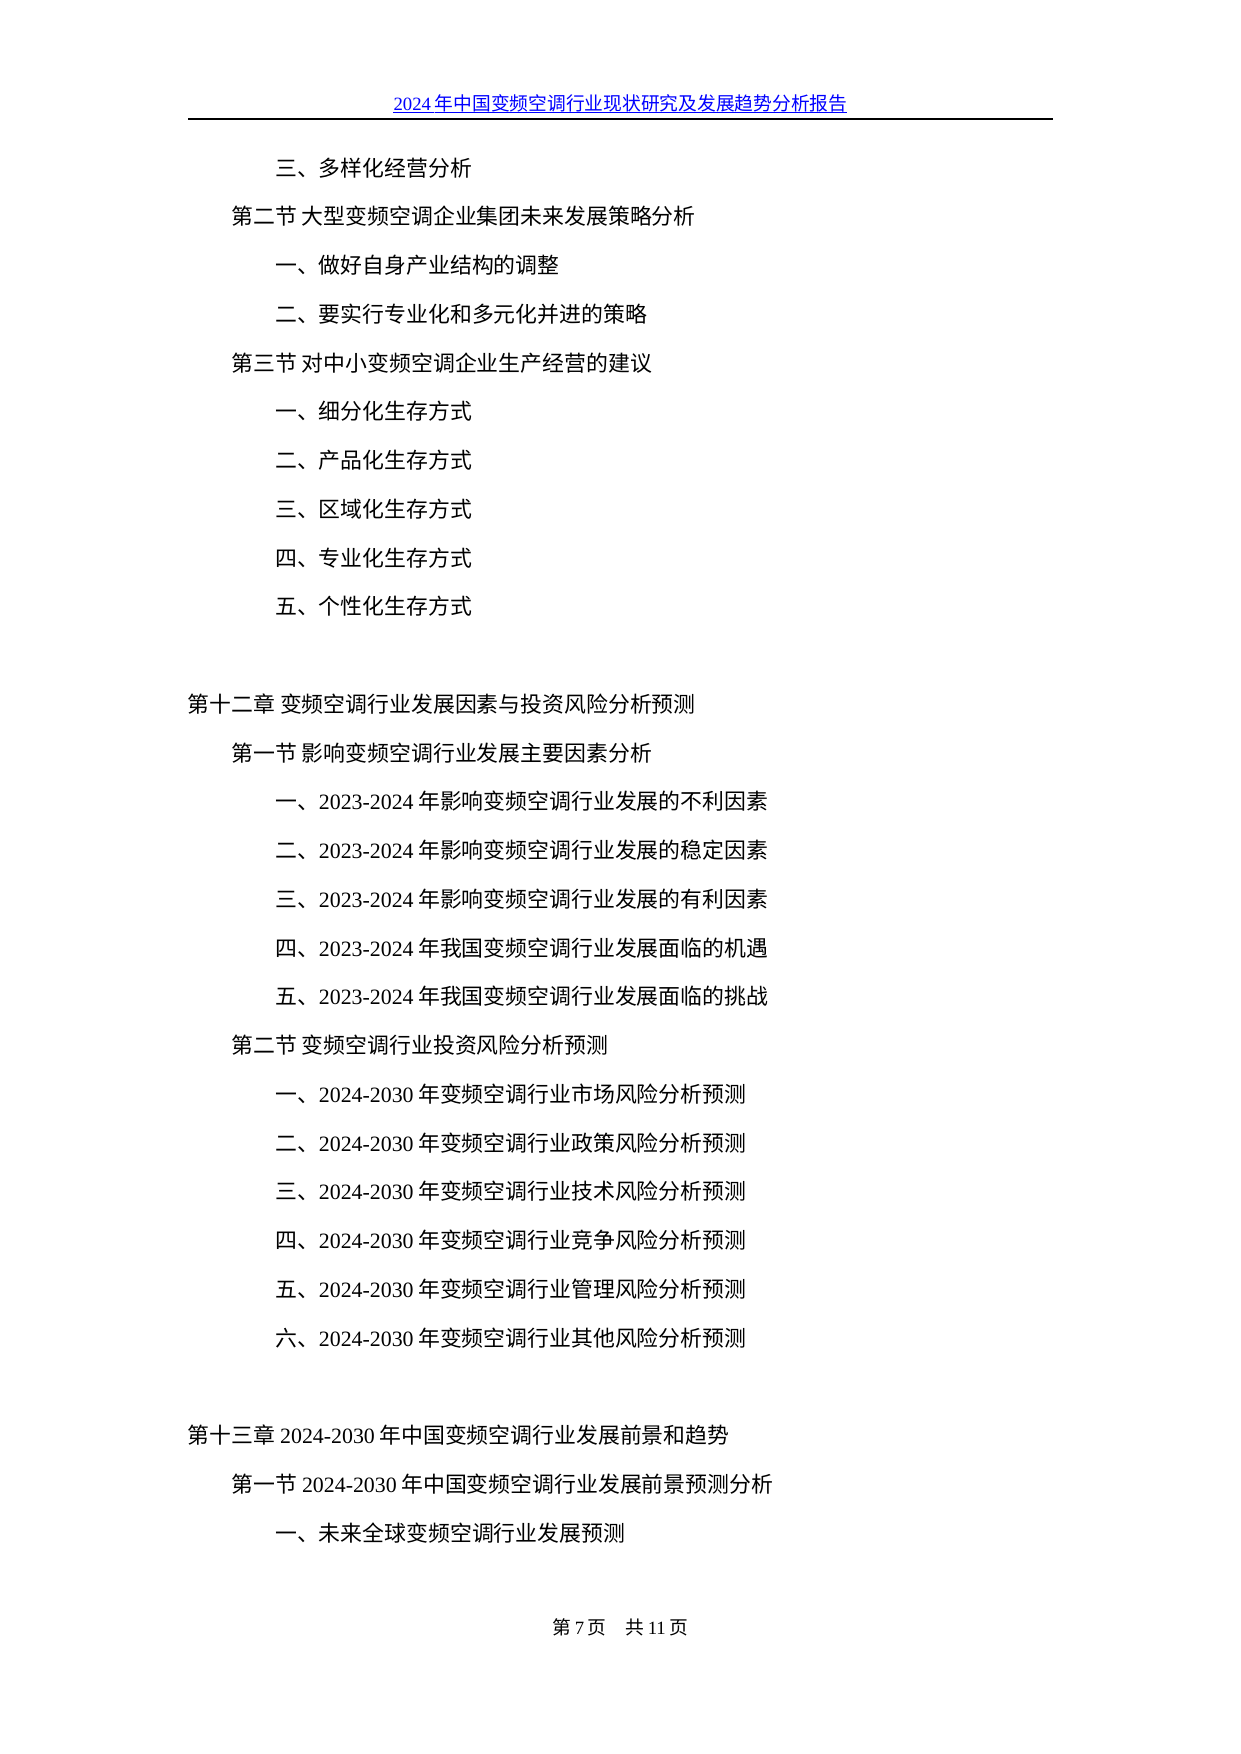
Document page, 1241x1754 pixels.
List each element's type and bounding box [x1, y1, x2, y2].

text [187, 150, 1053, 1548]
